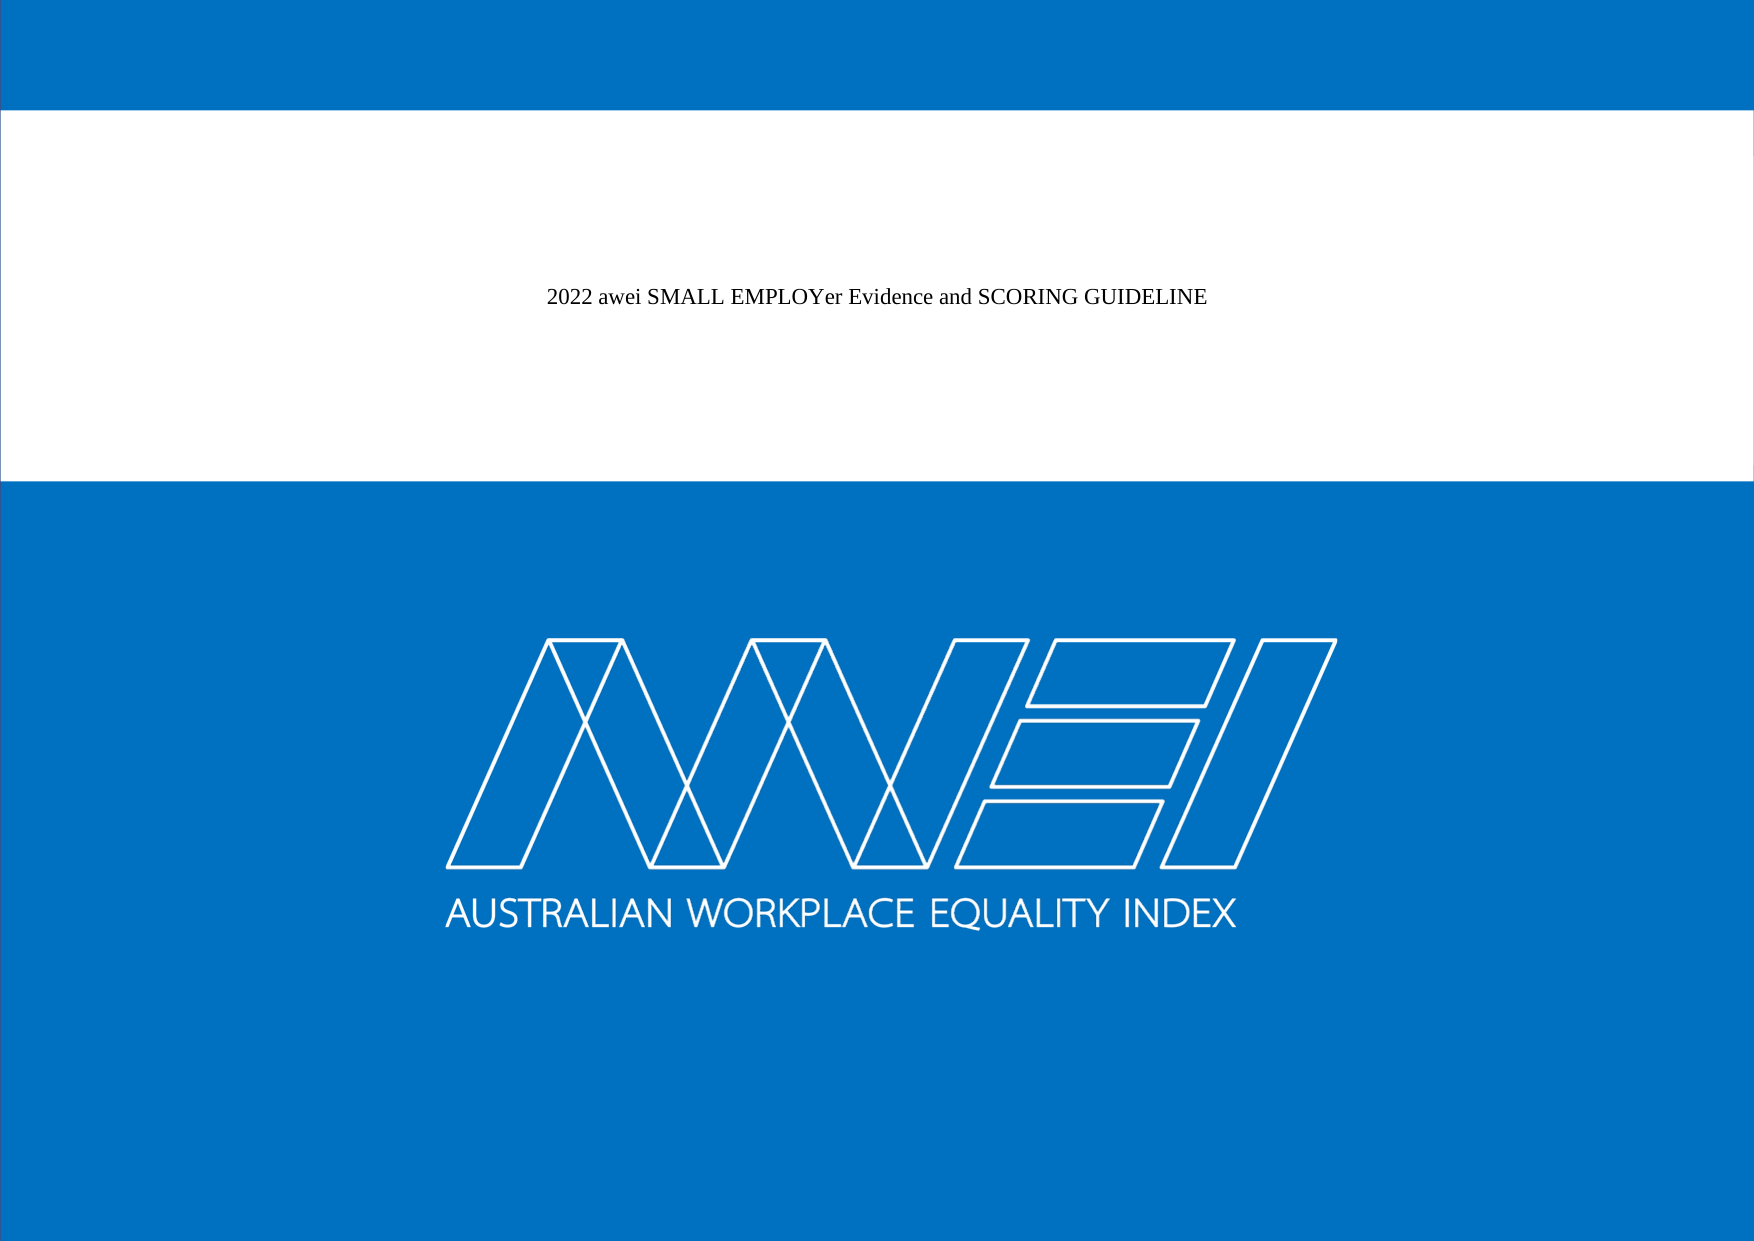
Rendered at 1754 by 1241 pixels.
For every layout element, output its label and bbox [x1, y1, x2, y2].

picture [445, 638, 1338, 931]
